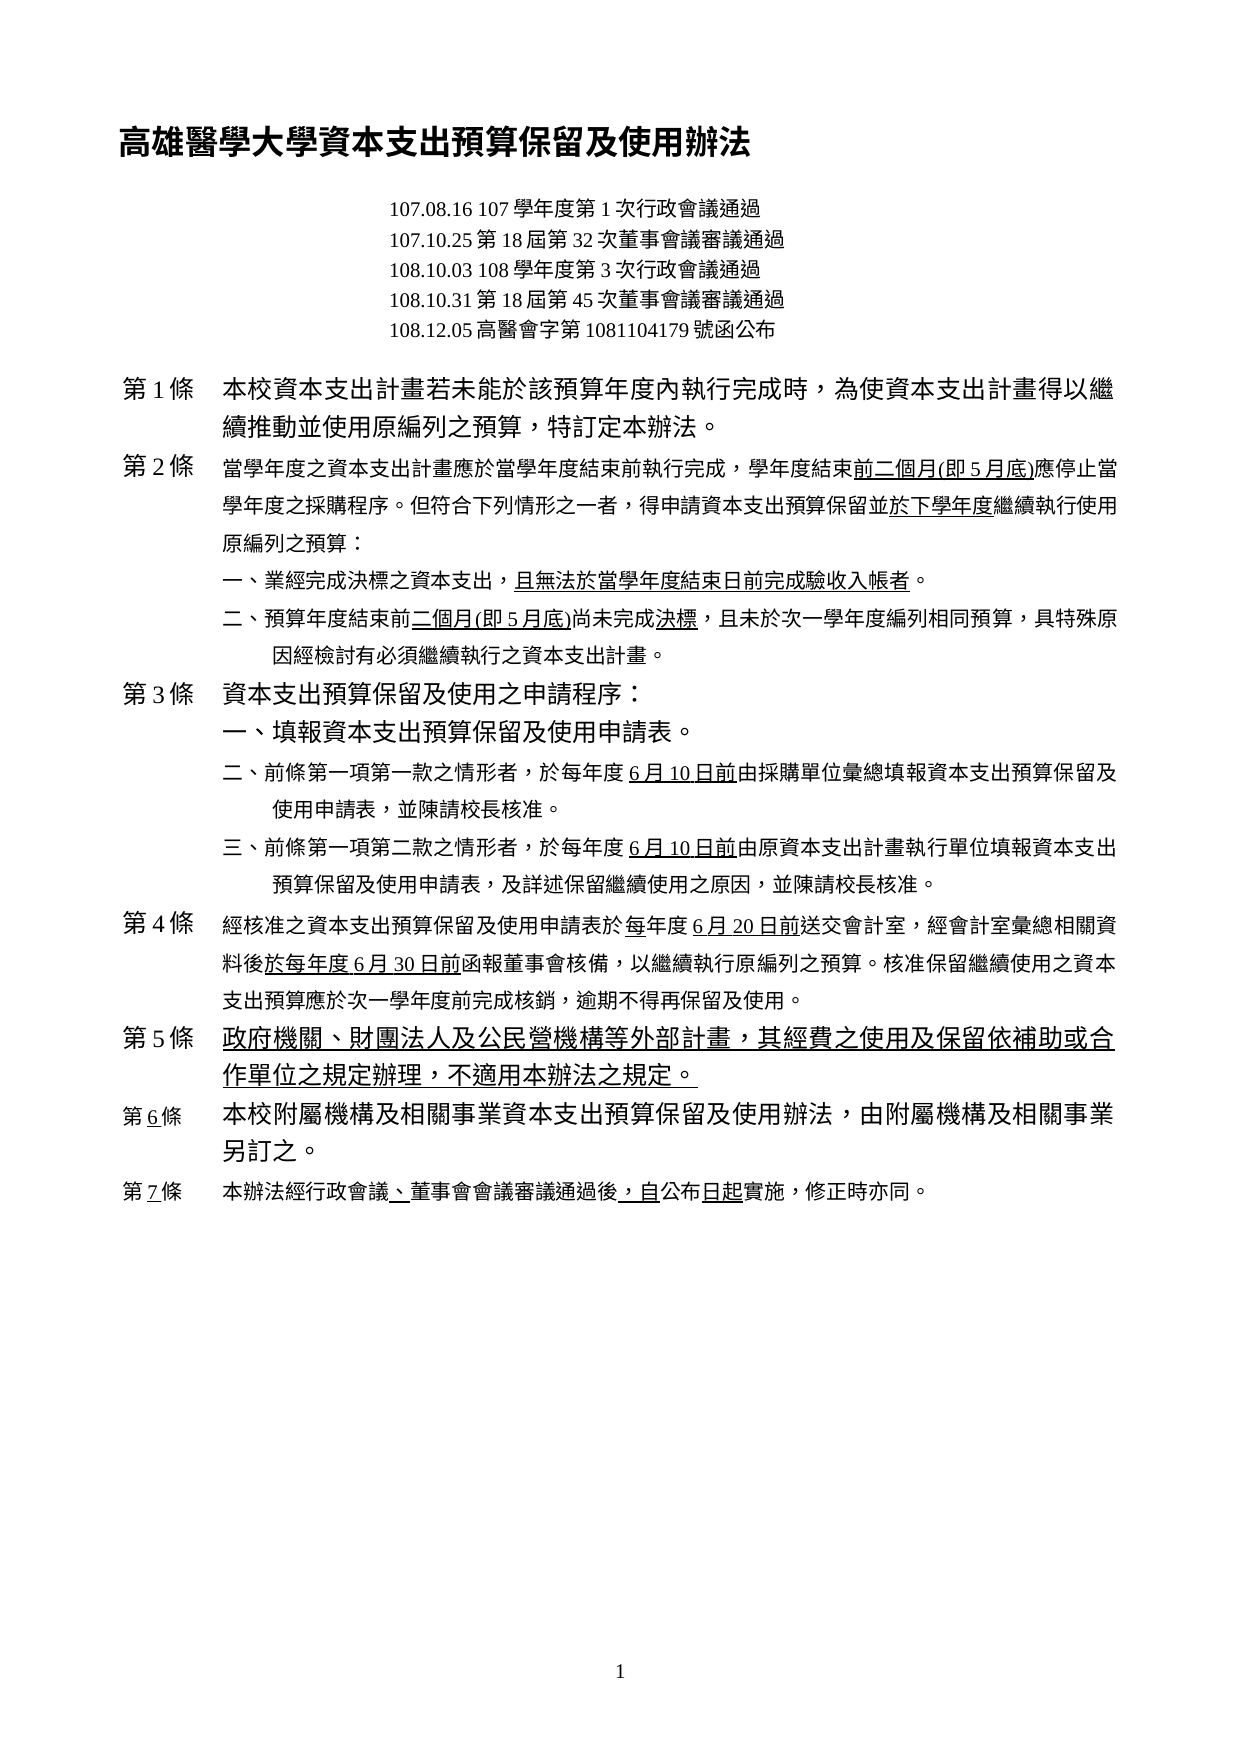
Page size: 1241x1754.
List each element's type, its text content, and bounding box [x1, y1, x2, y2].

table_cell 第5條 [111, 1017, 211, 1093]
table_cell 第4條 [111, 903, 211, 1017]
text 108.10.03 108學年度第3次行政會議通過 [118, 253, 1122, 283]
table_cell 經核准之資本支出預算保留及使用申請表於每年度6月20日前送交會計室，經會計室彙總相關資料後於每年度6月30日前函報董事會核備，以繼續執行原編列之預算。核准保留繼續使用之資本支出預算應於次一學年度前完成核銷，逾期不得再保留及使用。 [211, 903, 1129, 1017]
table_cell 本辦法經行政會議、董事會會議審議通過後，自公布日起實施，修正時亦同。 [211, 1168, 1129, 1206]
table_header 本校資本支出計畫若未能於該預算年度內執行完成時，為使資本支出計畫得以繼續推動並使用原編列之預算，特訂定本辦法。 [211, 369, 1129, 445]
table_cell 本校附屬機構及相關事業資本支出預算保留及使用辦法，由附屬機構及相關事業另訂之。 [211, 1093, 1129, 1168]
table_cell 政府機關、財團法人及公民營機構等外部計畫，其經費之使用及保留依補助或合作單位之規定辦理，不適用本辦法之規定。 [211, 1017, 1129, 1093]
table_cell 當學年度之資本支出計畫應於當學年度結束前執行完成，學年度結束前二個月(即5月底)應停止當學年度之採購程序。但符合下列情形之一者，得申請資本支出預算保留並於下學年度繼續執行使用原編列之預算： 一、業經完成決標之資本支出，且無法於當學年度結束日前完成驗收入帳者。 二、預算年度結束前二個月(即5月底)尚未完成決標，且未於次一學年度編列相同預算，具特殊原因經檢討有必須繼續執行之資本支出計畫。 [211, 445, 1129, 674]
table_cell 第7條 [111, 1168, 211, 1206]
text 高雄醫學大學資本支出預算保留及使用辦法 [118, 118, 1122, 164]
text 107.08.16 107學年度第1次行政會議通過 [118, 193, 1122, 223]
text 108.10.31第18屆第45次董事會議審議通過 [118, 283, 1122, 313]
text 108.12.05高醫會字第1081104179號函公布 [118, 313, 1122, 344]
text 107.10.25第18屆第32次董事會議審議通過 [118, 223, 1122, 253]
table_cell 第2條 [111, 445, 211, 674]
table_cell 第3條 [111, 674, 211, 902]
table_header 第1條 [111, 369, 211, 445]
table_cell 第6條 [111, 1093, 211, 1168]
table_cell 資本支出預算保留及使用之申請程序： 一、填報資本支出預算保留及使用申請表。 二、前條第一項第一款之情形者，於每年度6月10日前由採購單位彙總填報資本支出預算保留及使用申請表，並陳請校長核准。 三、前條第一項第二款之情形者，於每年度6月10日前由原資本支出計畫執行單位填報資本支出預算保留及使用申請表，及詳述保留繼續使用之原因，並陳請校長核准。 [211, 674, 1129, 902]
